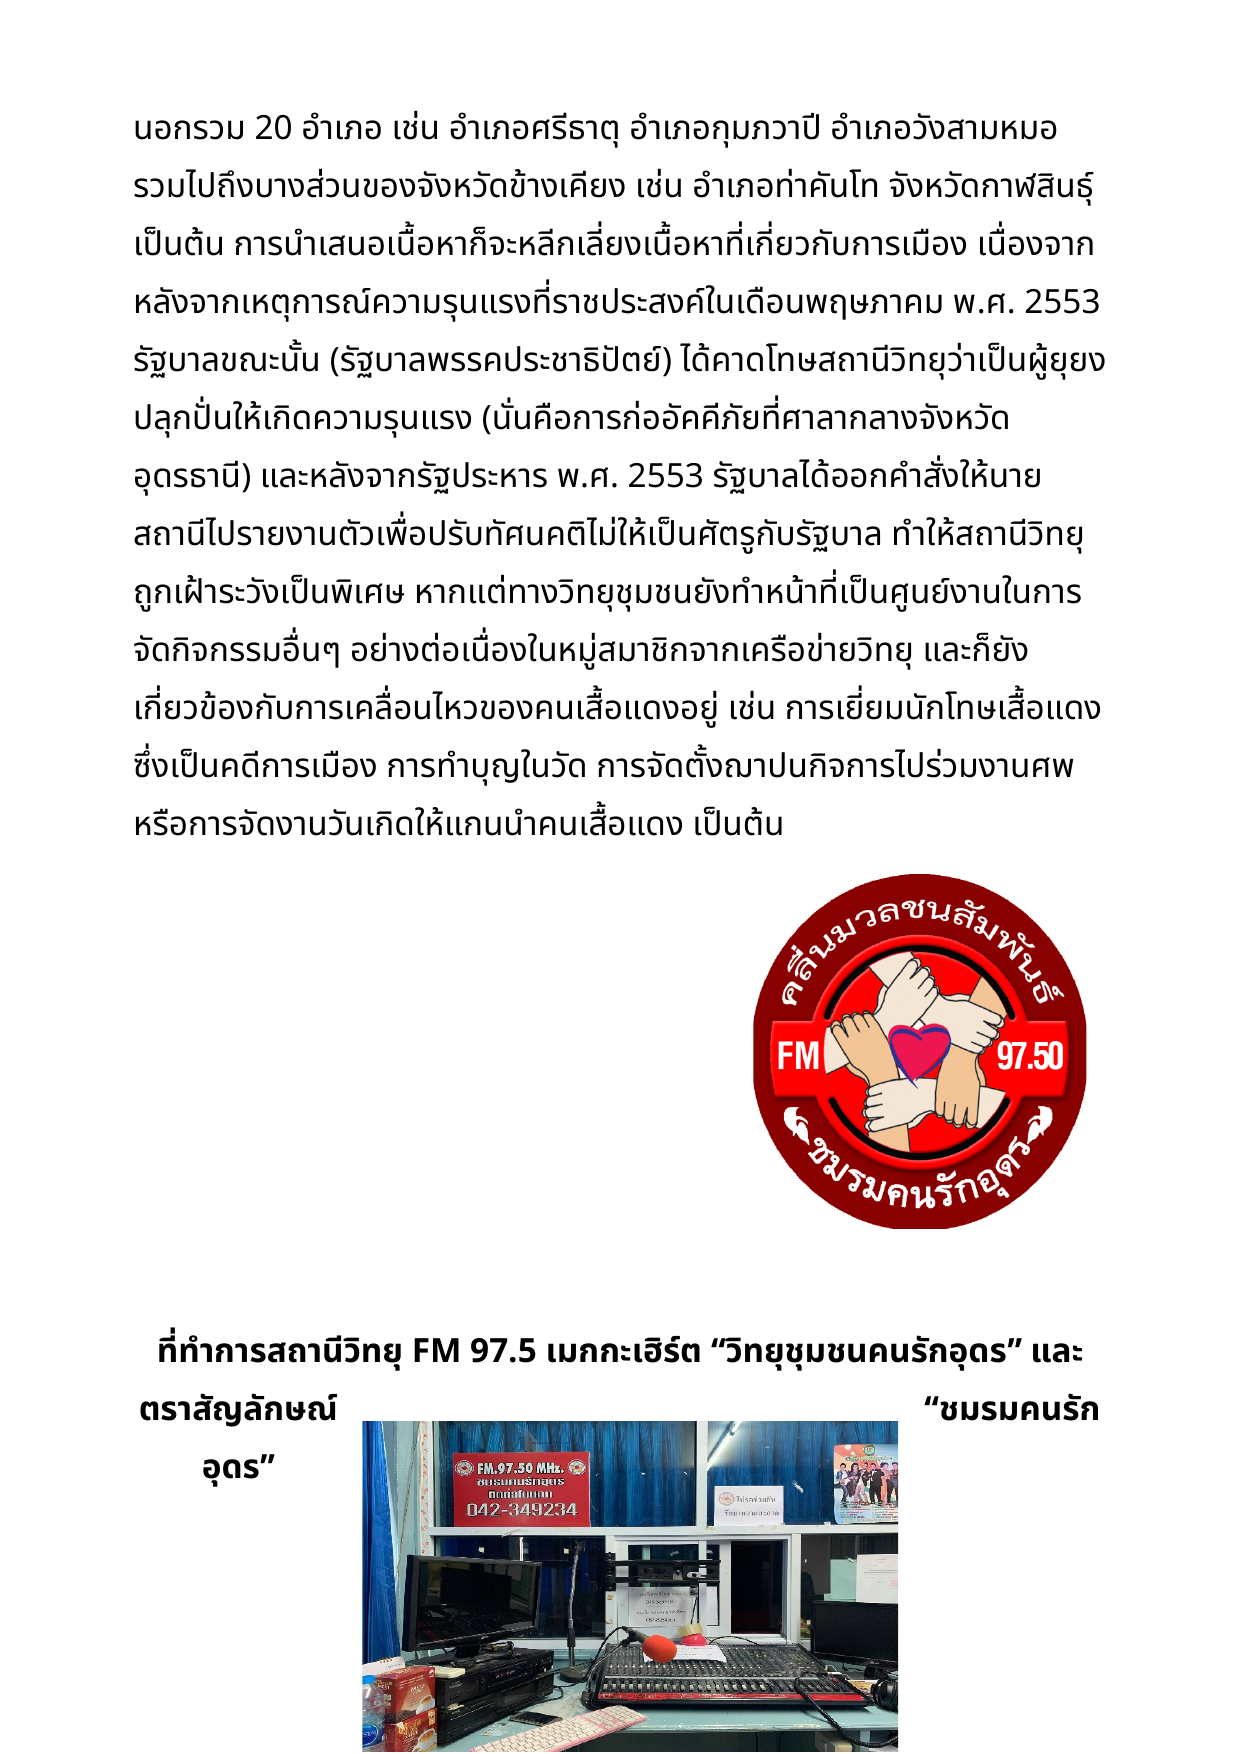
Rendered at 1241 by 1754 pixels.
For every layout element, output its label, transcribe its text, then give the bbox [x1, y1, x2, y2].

text ที่ทำการสถานีวิทยุ FM 97.5 เมกกะเฮิร์ต “วิทยุชุมชนคนรักอุดร” และตราสัญลักษณ์ “ชมรมคนรักอุดร” [133, 1327, 1107, 1493]
picture [360, 1421, 898, 1750]
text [133, 103, 1107, 850]
picture [751, 874, 1086, 1228]
